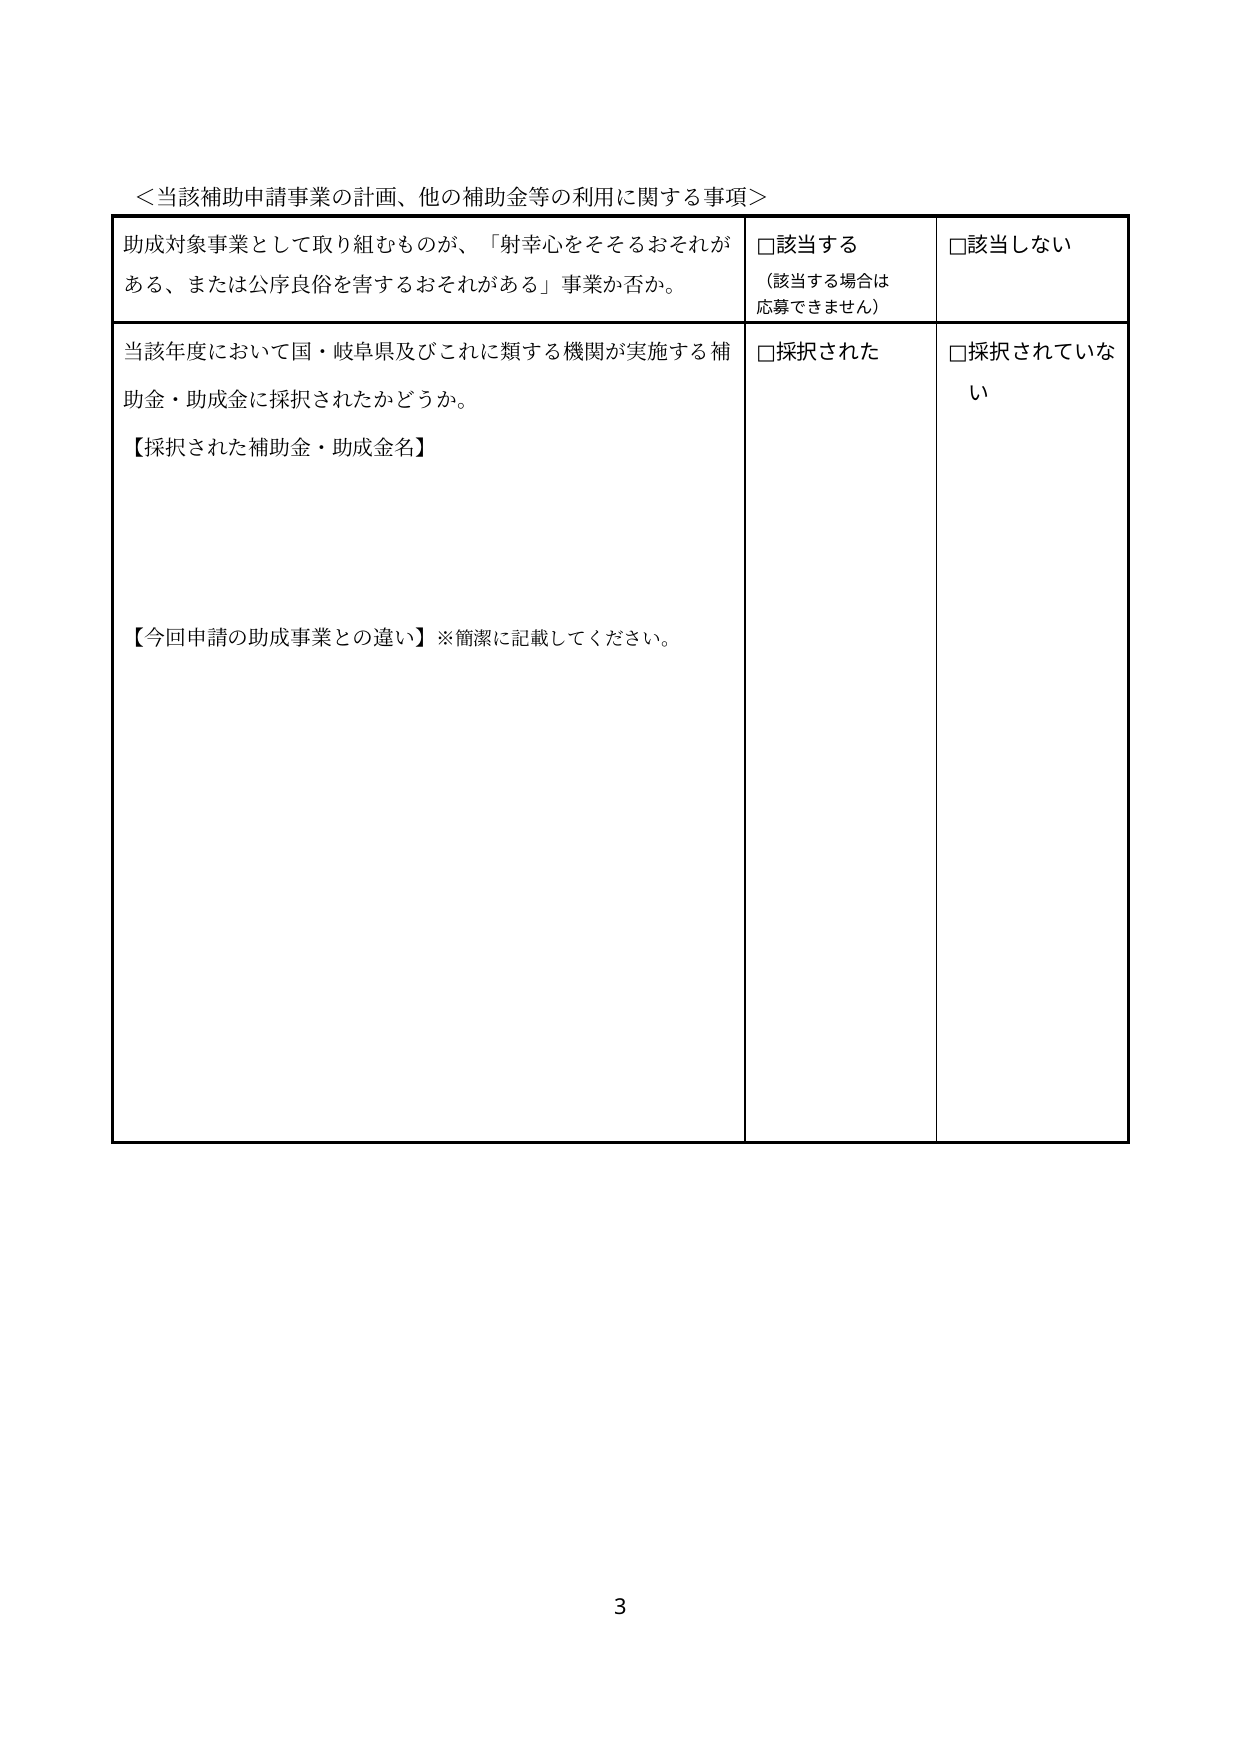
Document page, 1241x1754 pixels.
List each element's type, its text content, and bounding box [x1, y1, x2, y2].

table_header 助成対象事業として取り組むものが、「射幸心をそそるおそれがある、または公序良俗を害するおそれがある」事業か否か。 [114, 218, 744, 321]
table_cell □採択されていない [937, 324, 1127, 1141]
table_cell 当該年度において国・岐阜県及びこれに類する機関が実施する補助金・助成金に採択されたかどうか。 【採択された補助金・助成金名】 【今回申請の助成事業との違い】※簡潔に記載してください。 [114, 324, 744, 1141]
table_header □該当する （該当する場合は 応募できません） [746, 218, 936, 321]
text ＜当該補助申請事業の計画、他の補助金等の利用に関する事項＞ [112, 177, 1128, 214]
table_header □該当しない [937, 218, 1127, 321]
table_cell □採択された [746, 324, 936, 1141]
